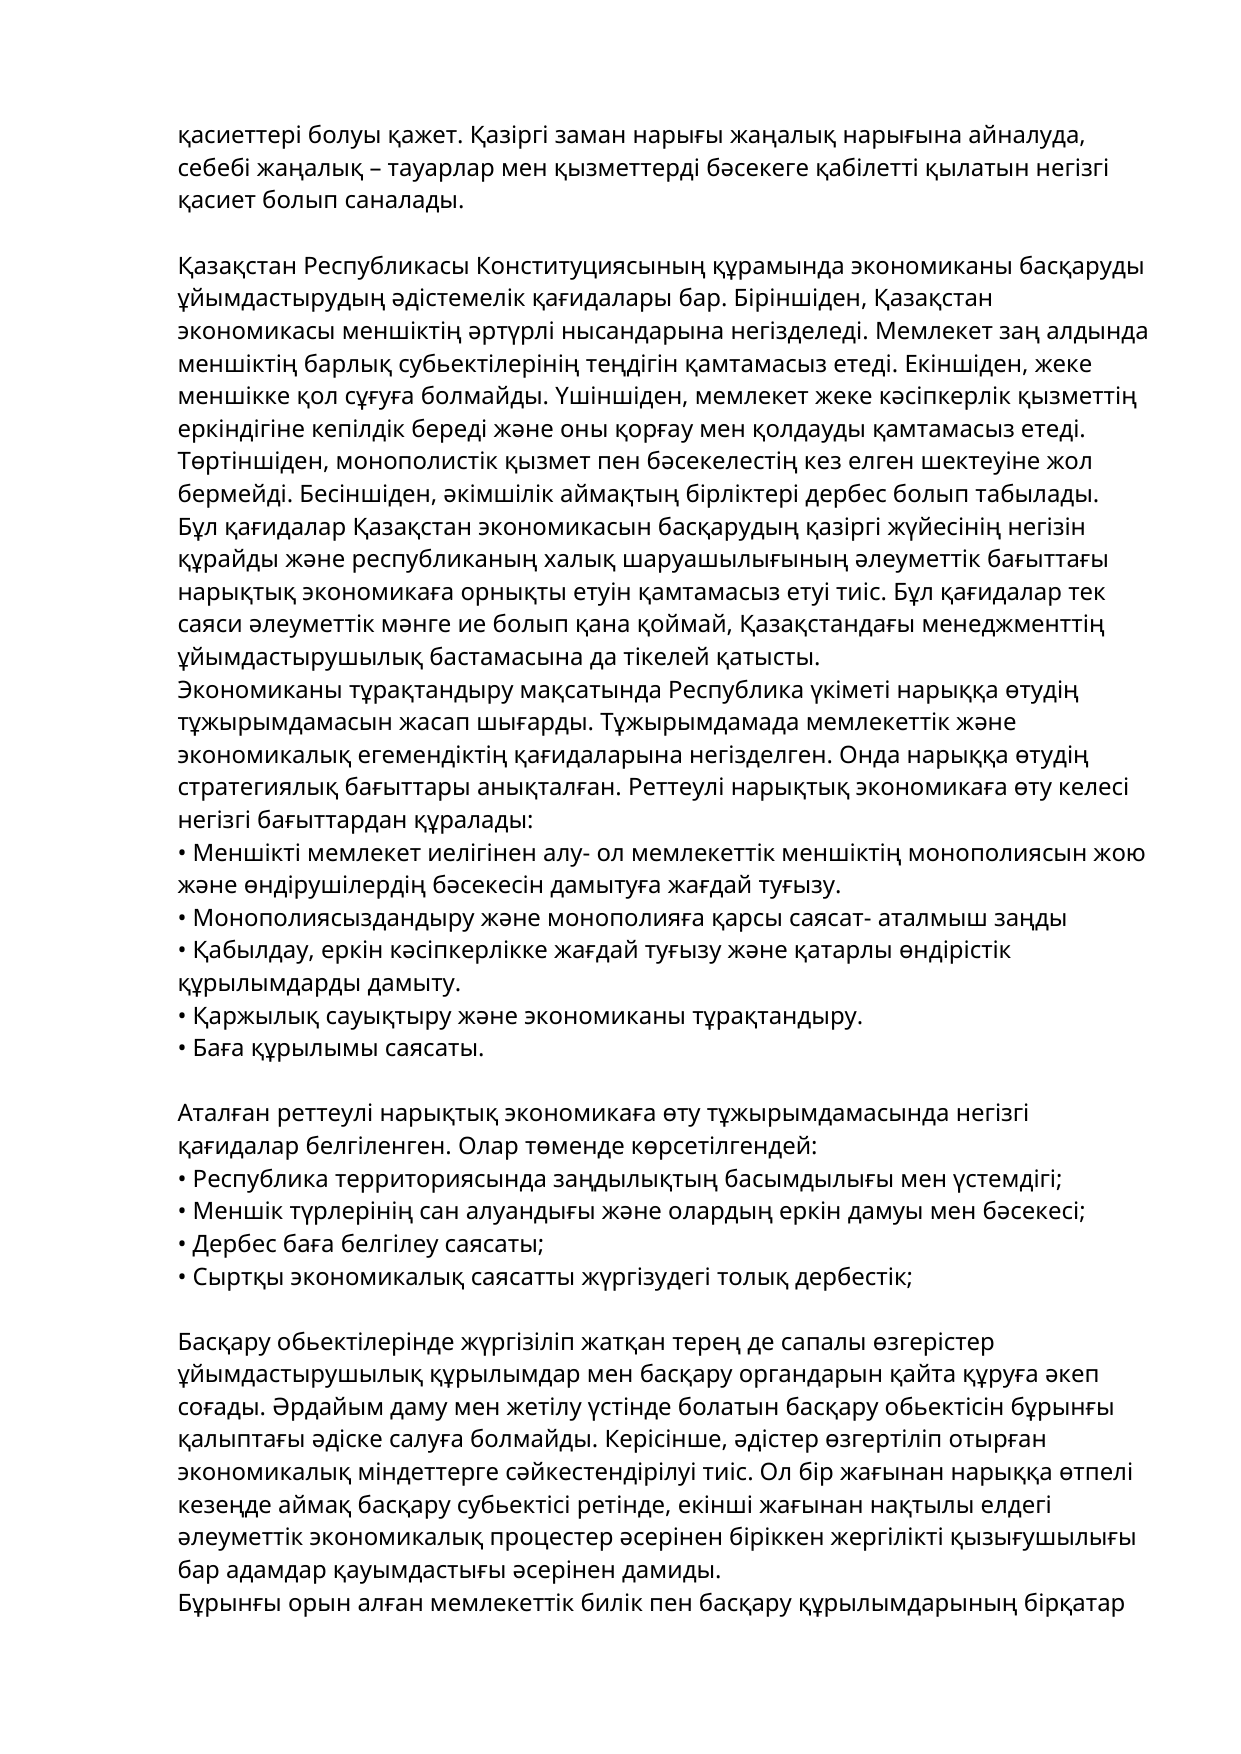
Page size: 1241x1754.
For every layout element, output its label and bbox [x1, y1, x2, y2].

text [177, 118, 1152, 1618]
